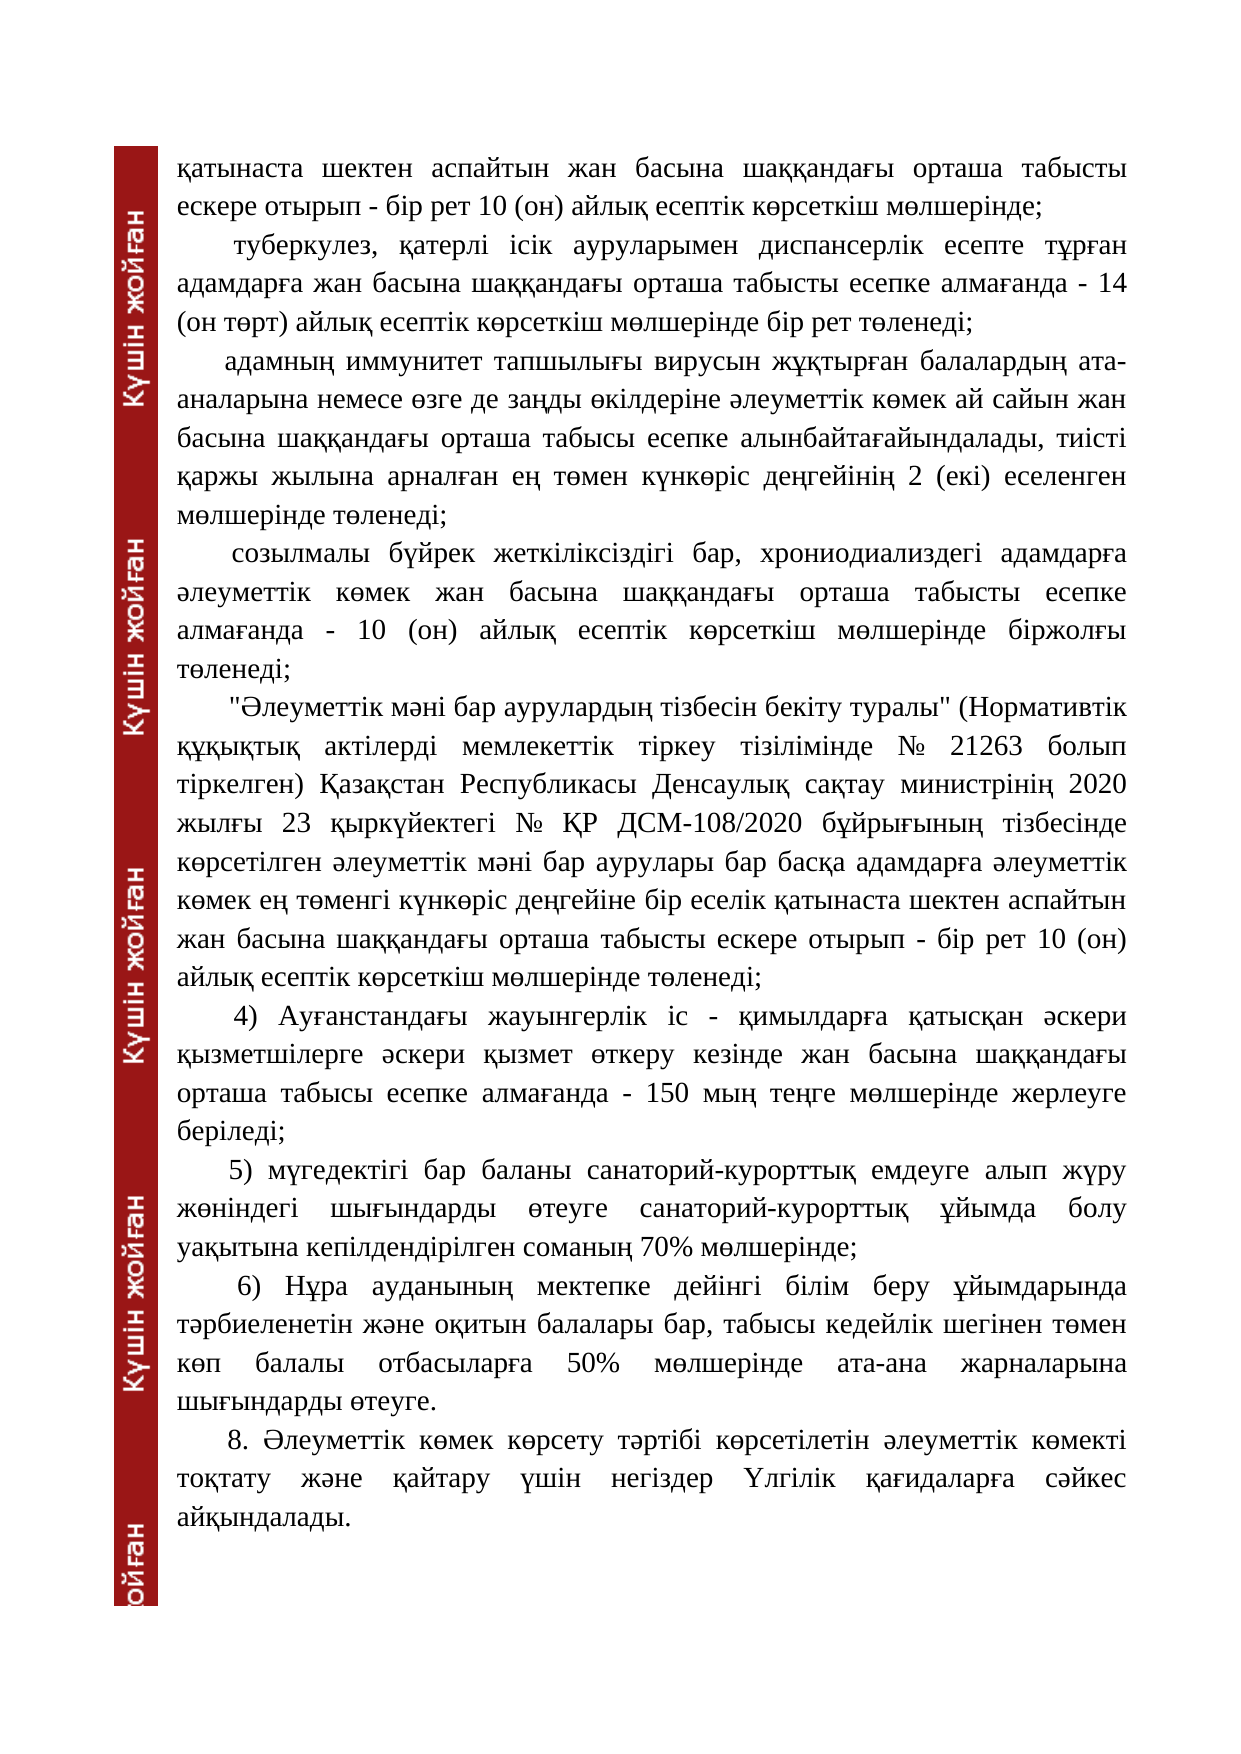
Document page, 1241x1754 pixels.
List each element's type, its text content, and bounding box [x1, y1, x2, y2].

picture [114, 1417, 158, 1422]
picture [114, 146, 158, 150]
picture [114, 222, 158, 227]
picture [114, 684, 158, 689]
picture [114, 1532, 158, 1606]
text 4) Ауғанстандағы жауынгерлік іс - қимылдарға қатысқан әскери қызметшілерге әскери қызмет өткеру кезінде жан басына шаққандағы орташа табысы есепке алмағанда - 150 мың теңге мөлшерінде жерлеуге беріледі; [112, 998, 1128, 1147]
text 8. Әлеуметтік көмек көрсету тәртібі көрсетілетін әлеуметтік көмекті тоқтату және қайтару үшін негіздер Үлгілік қағидаларға сәйкес айқындалады. [112, 1422, 1128, 1532]
text 6) Нұра ауданының мектепке дейінгі білім беру ұйымдарында тәрбиеленетін және оқитын балалары бар, табысы кедейлік шегінен төмен көп балалы отбасыларға 50% мөлшерінде ата-ана жарналарына шығындарды өтеуге. [112, 1268, 1128, 1417]
text адамның иммунитет тапшылығы вирусын жұқтырған балалардың ата-аналарына немесе өзге де заңды өкілдеріне әлеуметтік көмек ай сайын жан басына шаққандағы орташа табысы есепке алынбайтағайындалады, тиісті қаржы жылына арналған ең төмен күнкөріс деңгейінің 2 (екі) еселенген мөлшерінде төленеді; [112, 343, 1128, 530]
picture [114, 1263, 158, 1268]
text "Әлеуметтік мәні бар аурулардың тізбесін бекіту туралы" (Нормативтік құқықтық актілерді мемлекеттік тіркеу тізілімінде № 21263 болып тіркелген) Қазақстан Республикасы Денсаулық сақтау министрінің 2020 жылғы 23 қыркүйектегі № ҚР ДСМ-108/2020 бұйрығының тізбесінде көрсетілген әлеуметтік мәні бар аурулары бар басқа адамдарға әлеуметтік көмек ең төменгі күнкөріс деңгейіне бір еселік қатынаста шектен аспайтын жан басына шаққандағы орташа табысты ескере отырып - бір рет 10 (он) айлық есептік көрсеткіш мөлшерінде төленеді; [112, 689, 1128, 993]
picture [114, 993, 158, 998]
picture [114, 1147, 158, 1152]
picture [114, 530, 158, 535]
picture [114, 338, 158, 343]
text туберкулез, қатерлі ісік ауруларымен диспансерлік есепте тұрған адамдарға жан басына шаққандағы орташа табысты есепке алмағанда - 14 (он төрт) айлық есептік көрсеткіш мөлшерінде бір рет төленеді; [112, 227, 1128, 338]
text созылмалы бүйрек жеткіліксіздігі бар, хрониодиализдегі адамдарға әлеуметтік көмек жан басына шаққандағы орташа табысты есепке алмағанда - 10 (он) айлық есептік көрсеткіш мөлшерінде біржолғы төленеді; [112, 535, 1128, 684]
text 5) мүгедектігі бар баланы санаторий-курорттық емдеуге алып жүру жөніндегі шығындарды өтеуге санаторий-курорттық ұйымда болу уақытына кепілдендірілген соманың 70% мөлшерінде; [112, 1152, 1128, 1263]
